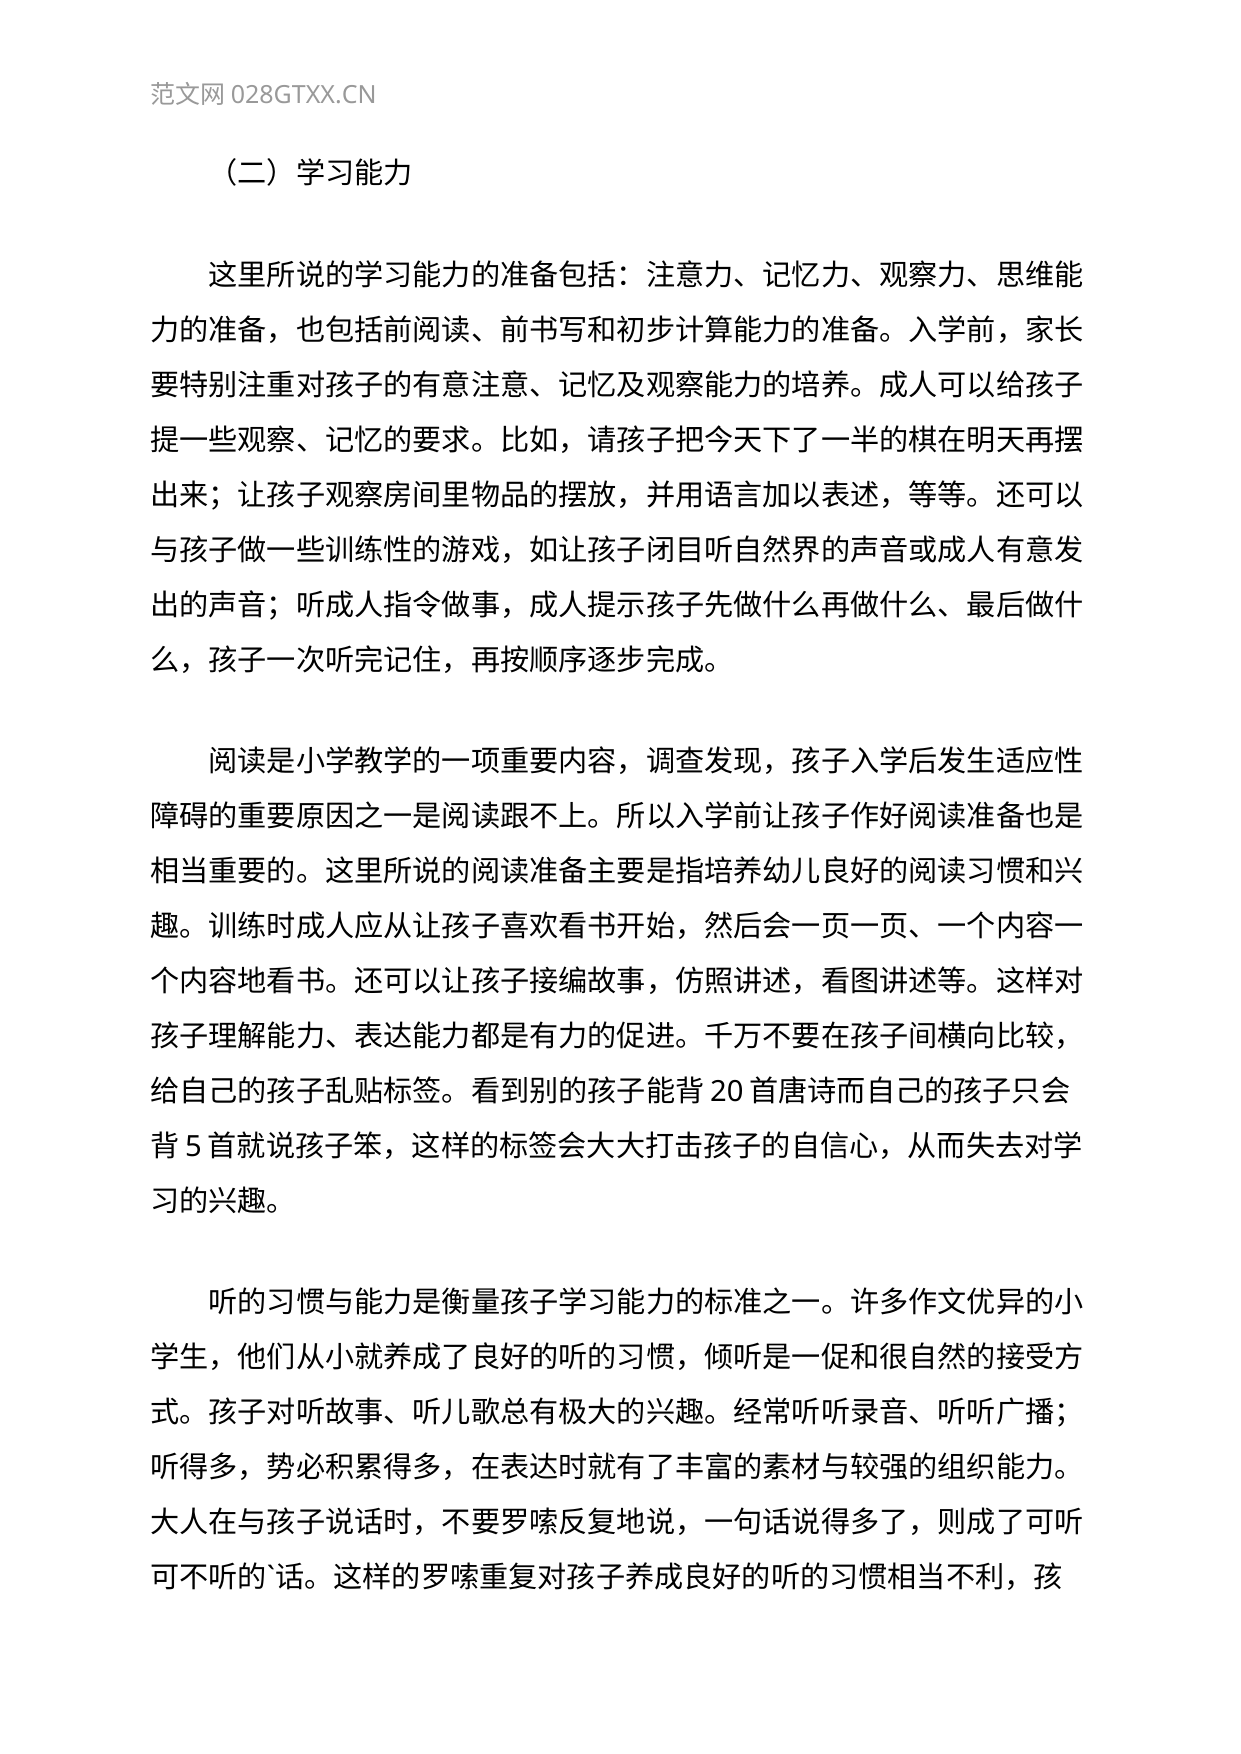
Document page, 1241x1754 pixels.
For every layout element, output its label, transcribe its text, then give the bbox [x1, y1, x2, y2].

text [150, 1279, 1090, 1596]
text 这里所说的学习能力的准备包括：注意力、记忆力、观察力、思维能力的准备，也包括前阅读、前书写和初步计算能力的准备。入学前，家长要特别注重对孩子的有意注意、记忆及观察能力的培养。成人可以给孩子提一些观察、记忆的要求。比如，请孩子把今天下了一半的棋在明天再摆出来；让孩子观察房间里物品的摆放，并用语言加以表述，等等。还可以与孩子做一些训练性的游戏，如让孩子闭目听自然界的声音或成人有意发出的声音；听成人指令做事，成人提示孩子先做什么再做什么、最后做什么，孩子一次听完记住，再按顺序逐步完成。 [150, 252, 1090, 678]
text 阅读是小学教学的一项重要内容，调查发现，孩子入学后发生适应性障碍的重要原因之一是阅读跟不上。所以入学前让孩子作好阅读准备也是相当重要的。这里所说的阅读准备主要是指培养幼儿良好的阅读习惯和兴趣。训练时成人应从让孩子喜欢看书开始，然后会一页一页、一个内容一个内容地看书。还可以让孩子接编故事，仿照讲述，看图讲述等。这样对孩子理解能力、表达能力都是有力的促进。千万不要在孩子间横向比较，给自己的孩子乱贴标签。看到别的孩子能背20首唐诗而自己的孩子只会背5首就说孩子笨，这样的标签会大大打击孩子的自信心，从而失去对学习的兴趣。 [150, 738, 1090, 1219]
text （二）学习能力 [150, 150, 1090, 192]
